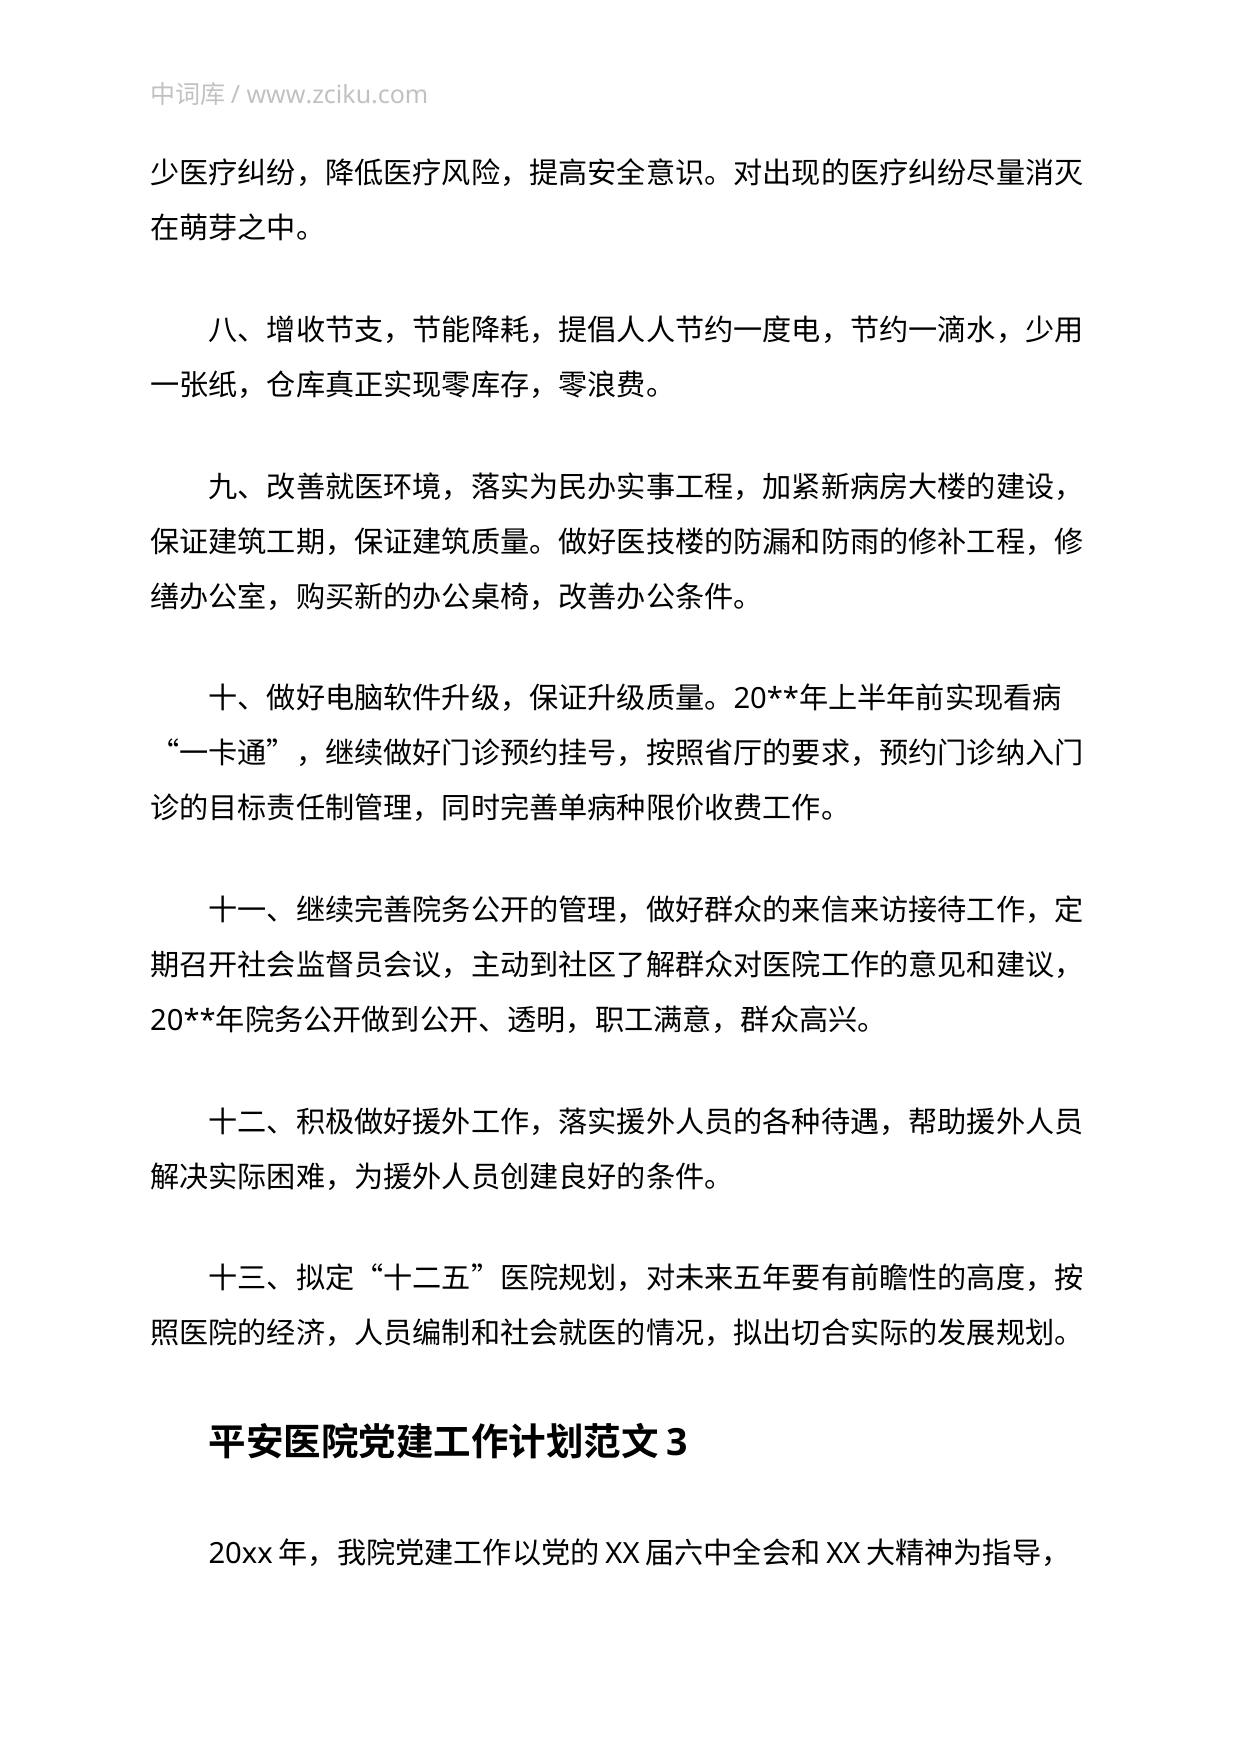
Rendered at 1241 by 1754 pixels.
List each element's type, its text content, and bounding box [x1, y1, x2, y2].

text 十一、继续完善院务公开的管理，做好群众的来信来访接待工作，定期召开社会监督员会议，主动到社区了解群众对医院工作的意见和建议，20**年院务公开做到公开、透明，职工满意，群众高兴。 [150, 887, 1090, 1039]
text 九、改善就医环境，落实为民办实事工程，加紧新病房大楼的建设，保证建筑工期，保证建筑质量。做好医技楼的防漏和防雨的修补工程，修缮办公室，购买新的办公桌椅，改善办公条件。 [150, 463, 1090, 615]
text 十三、拟定“十二五”医院规划，对未来五年要有前瞻性的高度，按照医院的经济，人员编制和社会就医的情况，拟出切合实际的发展规划。 [150, 1255, 1090, 1352]
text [150, 1529, 1090, 1572]
text 八、增收节支，节能降耗，提倡人人节约一度电，节约一滴水，少用一张纸，仓库真正实现零库存，零浪费。 [150, 307, 1090, 404]
text 十二、积极做好援外工作，落实援外人员的各种待遇，帮助援外人员解决实际困难，为援外人员创建良好的条件。 [150, 1098, 1090, 1196]
text 平安医院党建工作计划范文3 [150, 1412, 1090, 1466]
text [150, 150, 1090, 247]
text 十、做好电脑软件升级，保证升级质量。20**年上半年前实现看病“一卡通”，继续做好门诊预约挂号，按照省厅的要求，预约门诊纳入门诊的目标责任制管理，同时完善单病种限价收费工作。 [150, 675, 1090, 827]
